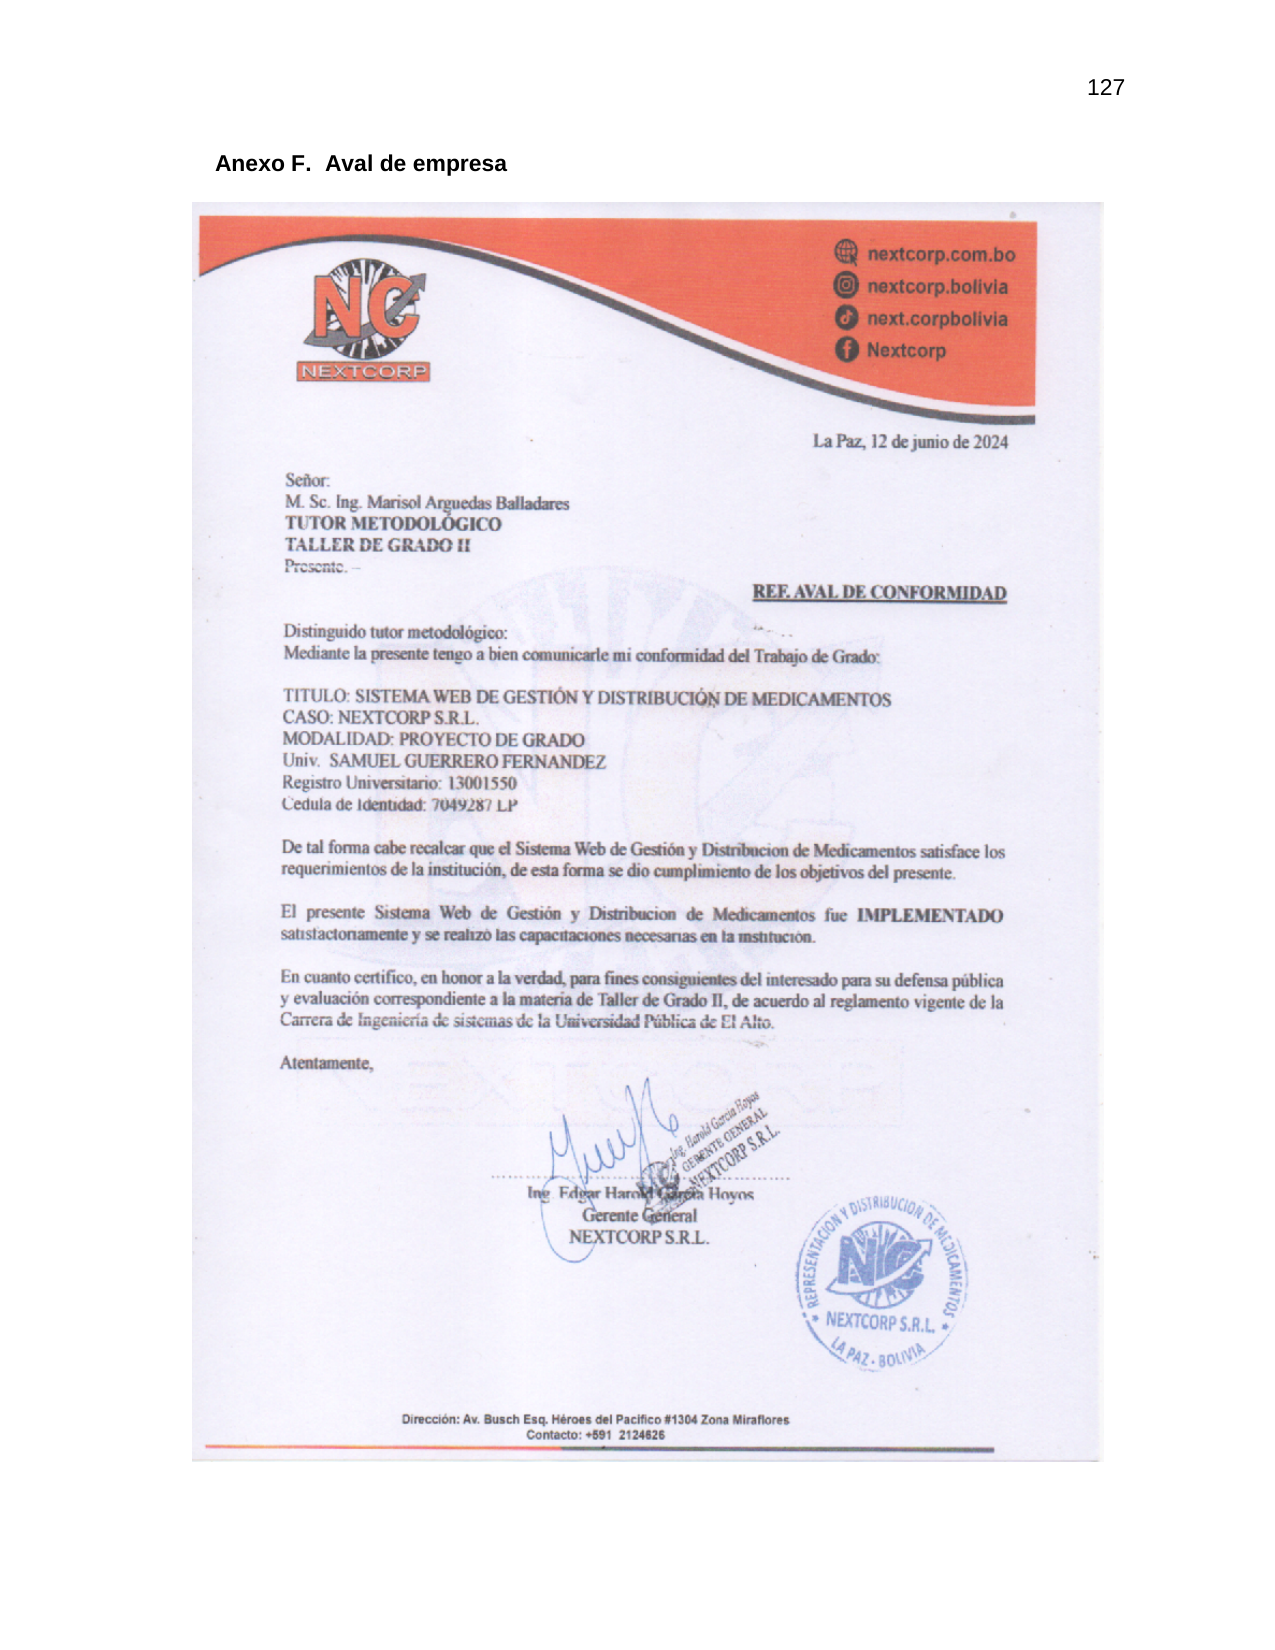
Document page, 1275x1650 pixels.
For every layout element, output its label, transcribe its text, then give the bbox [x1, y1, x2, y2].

picture [192, 202, 1104, 1462]
list Aval de empresa [215, 150, 1125, 176]
